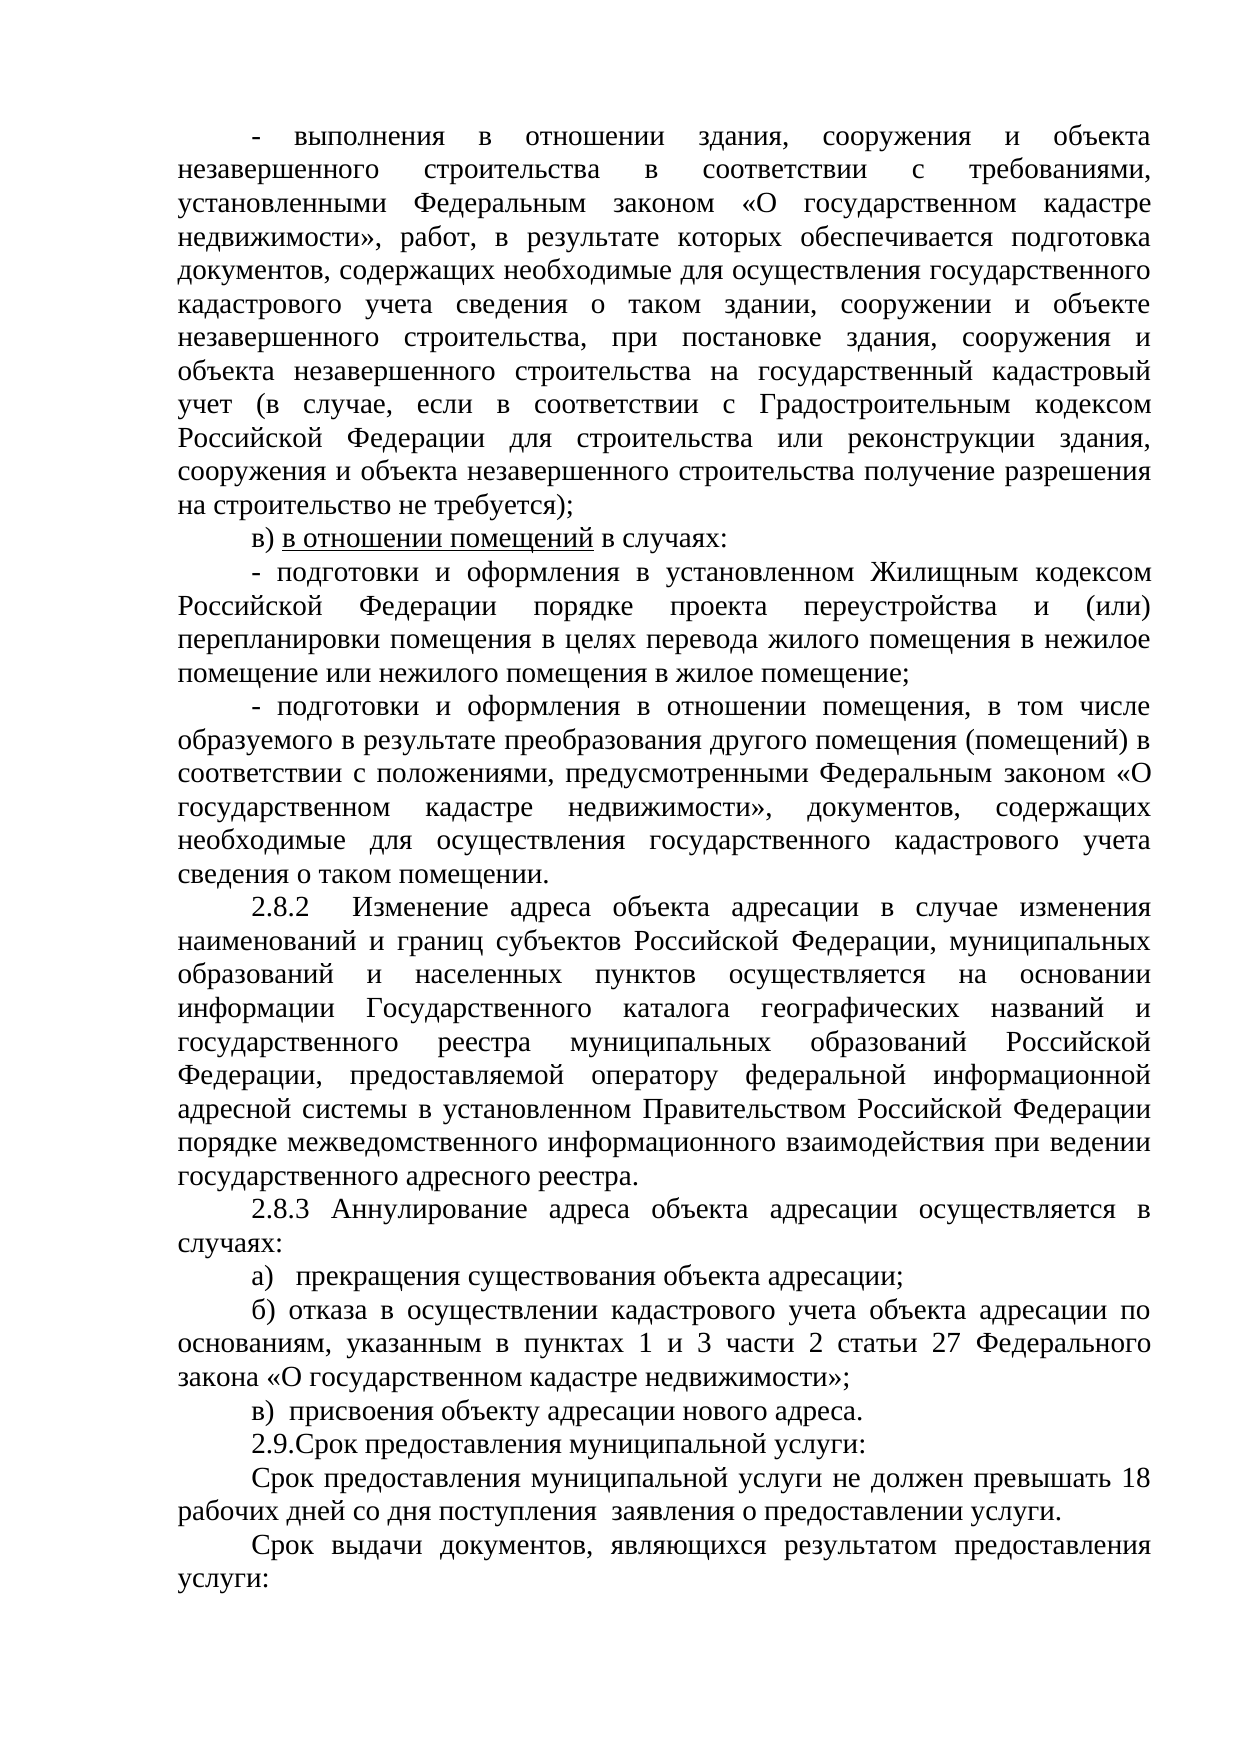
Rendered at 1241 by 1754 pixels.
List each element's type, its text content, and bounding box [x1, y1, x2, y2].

text в) в отношении помещений в случаях: [177, 521, 1152, 554]
text 2.8.3 Аннулирование адреса объекта адресации осуществляется в случаях: [177, 1191, 1152, 1258]
text Срок предоставления муниципальной услуги не должен превышать 18 рабочих дней со дня поступления заявления о предоставлении услуги. [177, 1460, 1152, 1527]
text 2.8.2 Изменение адреса объекта адресации в случае изменения наименований и границ субъектов Российской Федерации, муниципальных образований и населенных пунктов осуществляется на основании информации Государственного каталога географических названий и государственного реестра муниципальных образований Российской Федерации, предоставляемой оператору федеральной информационной адресной системы в установленном Правительством Российской Федерации порядке межведомственного информационного взаимодействия при ведении государственного адресного реестра. [177, 889, 1152, 1191]
text - подготовки и оформления в отношении помещения, в том числе образуемого в результате преобразования другого помещения (помещений) в соответствии с положениями, предусмотренными Федеральным законом «О государственном кадастре недвижимости», документов, содержащих необходимые для осуществления государственного кадастрового учета сведения о таком помещении. [177, 688, 1152, 889]
text а) прекращения существования объекта адресации; [177, 1258, 1152, 1292]
text 2.9.Срок предоставления муниципальной услуги: [177, 1426, 1140, 1460]
text в) присвоения объекту адресации нового адреса. [177, 1393, 1152, 1426]
text - подготовки и оформления в установленном Жилищным кодексом Российской Федерации порядке проекта переустройства и (или) перепланировки помещения в целях перевода жилого помещения в нежилое помещение или нежилого помещения в жилое помещение; [177, 554, 1152, 688]
text б) отказа в осуществлении кадастрового учета объекта адресации по основаниям, указанным в пунктах 1 и 3 части 2 статьи 27 Федерального закона «О государственном кадастре недвижимости»; [177, 1292, 1152, 1393]
text - выполнения в отношении здания, сооружения и объекта незавершенного строительства в соответствии с требованиями, установленными Федеральным законом «О государственном кадастре недвижимости», работ, в результате которых обеспечивается подготовка документов, содержащих необходимые для осуществления государственного кадастрового учета сведения о таком здании, сооружении и объекте незавершенного строительства, при постановке здания, сооружения и объекта незавершенного строительства на государственный кадастровый учет (в случае, если в соответствии с Градостроительным кодексом Российской Федерации для строительства или реконструкции здания, сооружения и объекта незавершенного строительства получение разрешения на строительство не требуется); [177, 118, 1152, 521]
text Срок выдачи документов, являющихся результатом предоставления услуги: [177, 1527, 1152, 1594]
